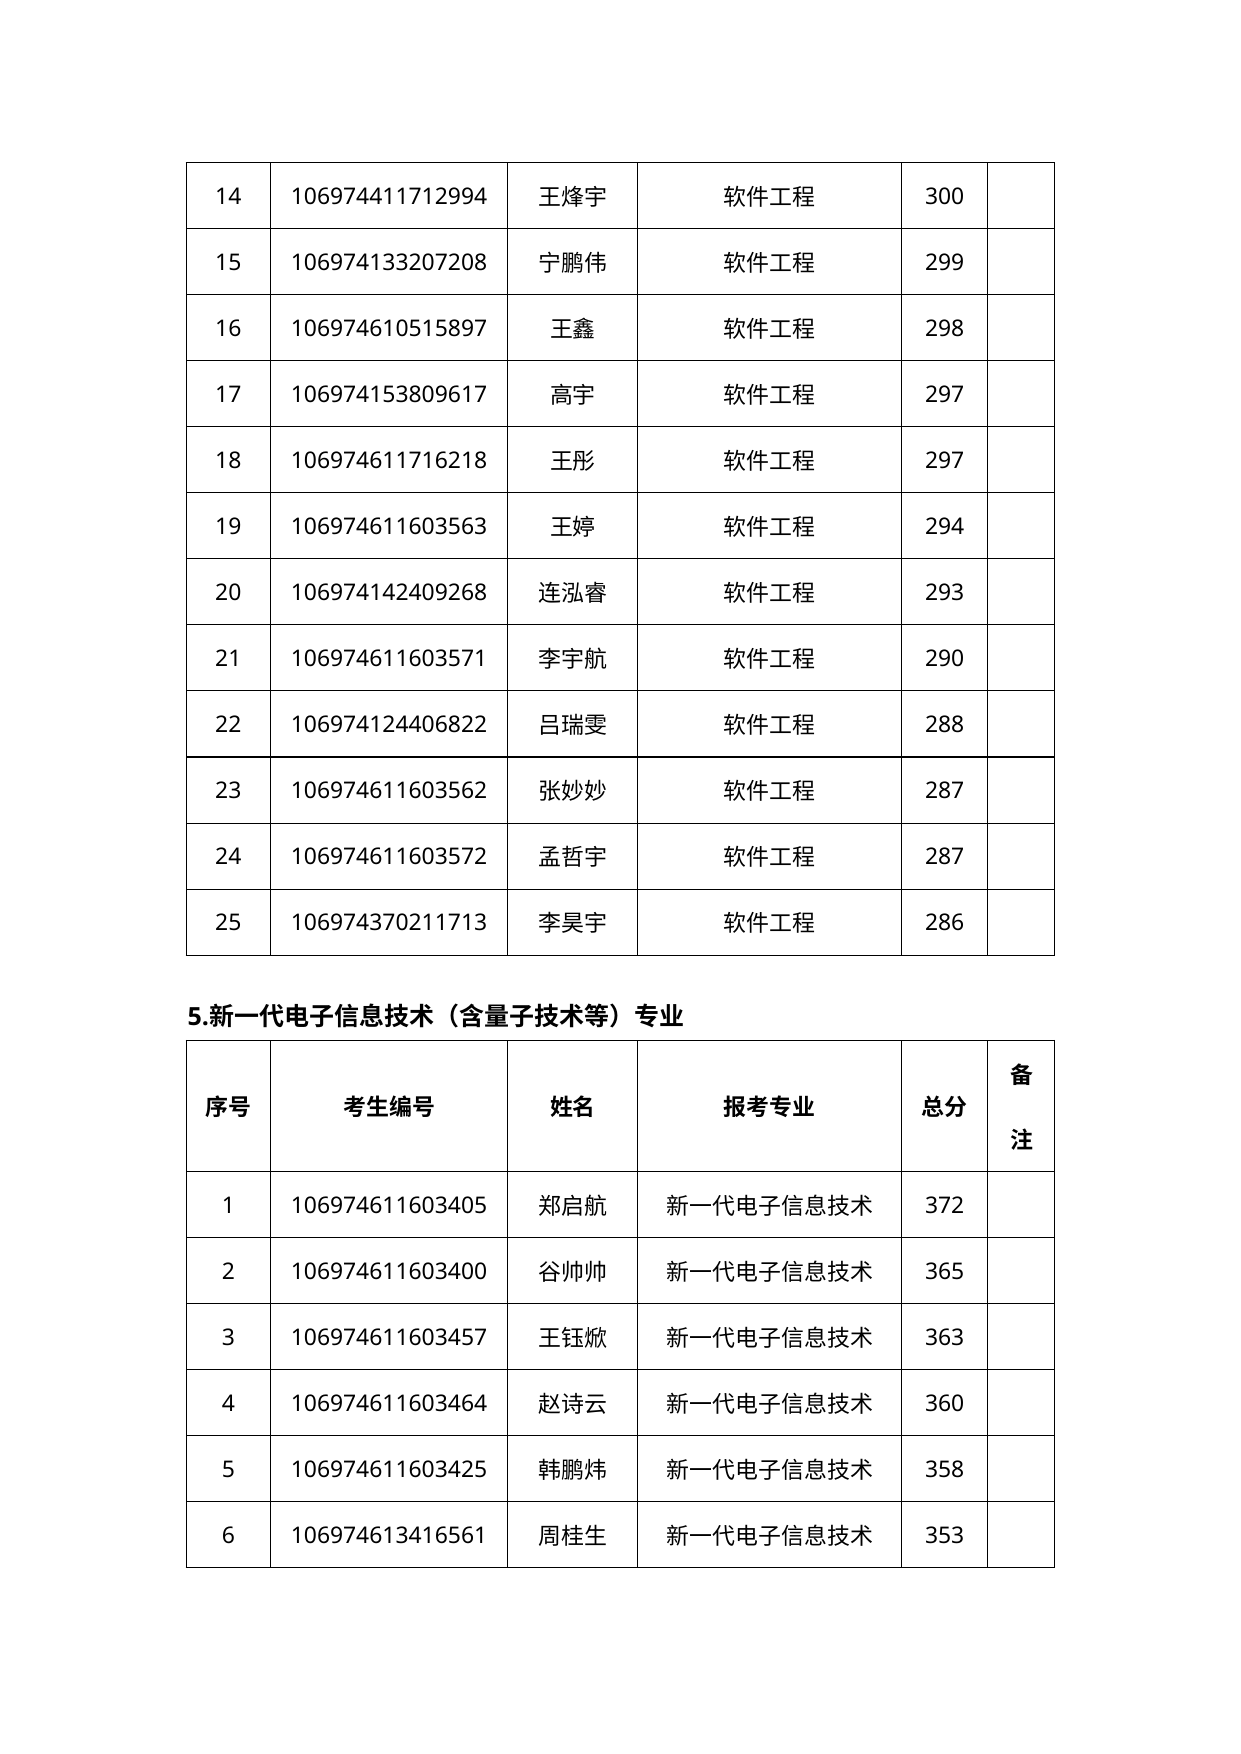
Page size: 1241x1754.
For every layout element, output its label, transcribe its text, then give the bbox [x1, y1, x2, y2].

table_cell 15 [187, 229, 270, 294]
table_cell 软件工程 [638, 559, 901, 624]
table_cell 297 [902, 361, 987, 426]
table_cell 16 [187, 295, 270, 360]
table_cell [988, 758, 1054, 822]
table_cell 21 [187, 625, 270, 690]
table_cell 软件工程 [638, 427, 901, 492]
table_cell 25 [187, 890, 270, 954]
table_cell 王婷 [508, 493, 637, 558]
table_cell 358 [902, 1436, 987, 1501]
table_cell 连泓睿 [508, 559, 637, 624]
table_cell 106974611603572 [271, 824, 507, 888]
table_cell 106974411712994 [271, 163, 507, 228]
table_cell 24 [187, 824, 270, 888]
table_cell 106974610515897 [271, 295, 507, 360]
table_cell 高宇 [508, 361, 637, 426]
table_cell 软件工程 [638, 493, 901, 558]
table_cell 2 [187, 1238, 270, 1303]
table_cell 287 [902, 824, 987, 888]
table_cell 20 [187, 559, 270, 624]
table_cell 294 [902, 493, 987, 558]
table_cell 软件工程 [638, 758, 901, 822]
table_cell 106974613416561 [271, 1502, 507, 1567]
table_cell 286 [902, 890, 987, 954]
table_cell 王鑫 [508, 295, 637, 360]
table_cell 新一代电子信息技术 [638, 1370, 901, 1435]
table_cell 新一代电子信息技术 [638, 1238, 901, 1303]
table_cell 张妙妙 [508, 758, 637, 822]
table_cell 298 [902, 295, 987, 360]
table_cell 17 [187, 361, 270, 426]
table_cell 李昊宇 [508, 890, 637, 954]
table_cell 106974611603457 [271, 1304, 507, 1369]
table_cell 1 [187, 1172, 270, 1237]
table_cell 290 [902, 625, 987, 690]
table_header 考生编号 [271, 1041, 507, 1171]
table_cell 王彤 [508, 427, 637, 492]
table_cell [988, 1370, 1054, 1435]
table_cell 新一代电子信息技术 [638, 1304, 901, 1369]
table_cell 软件工程 [638, 229, 901, 294]
table_cell [988, 493, 1054, 558]
table_cell [988, 625, 1054, 690]
table_cell 软件工程 [638, 361, 901, 426]
table_cell 106974611603571 [271, 625, 507, 690]
table_cell 6 [187, 1502, 270, 1567]
table_cell 106974611603562 [271, 758, 507, 822]
table_cell 新一代电子信息技术 [638, 1502, 901, 1567]
table_cell 韩鹏炜 [508, 1436, 637, 1501]
table_cell 287 [902, 758, 987, 822]
table_cell [988, 163, 1054, 228]
table_header 总分 [902, 1041, 987, 1171]
table_header 报考专业 [638, 1041, 901, 1171]
table_cell [988, 559, 1054, 624]
table_cell 106974124406822 [271, 691, 507, 756]
table_cell 299 [902, 229, 987, 294]
table_cell [988, 427, 1054, 492]
table_cell 360 [902, 1370, 987, 1435]
table_cell 14 [187, 163, 270, 228]
table_cell 300 [902, 163, 987, 228]
table_cell 106974611603425 [271, 1436, 507, 1501]
table_cell 106974611603563 [271, 493, 507, 558]
table_cell 18 [187, 427, 270, 492]
table_cell 3 [187, 1304, 270, 1369]
table_cell [988, 691, 1054, 756]
table_cell 22 [187, 691, 270, 756]
table_cell 王烽宇 [508, 163, 637, 228]
table_cell [988, 361, 1054, 426]
table_cell [988, 229, 1054, 294]
table_cell 周桂生 [508, 1502, 637, 1567]
table_cell 新一代电子信息技术 [638, 1172, 901, 1237]
table_cell 郑启航 [508, 1172, 637, 1237]
table_cell [988, 1436, 1054, 1501]
table_cell 新一代电子信息技术 [638, 1436, 901, 1501]
table_cell 软件工程 [638, 295, 901, 360]
table_cell 297 [902, 427, 987, 492]
table_cell 372 [902, 1172, 987, 1237]
table_cell 4 [187, 1370, 270, 1435]
table_cell 软件工程 [638, 824, 901, 888]
table_cell [988, 890, 1054, 954]
table_cell [988, 1304, 1054, 1369]
table_cell 李宇航 [508, 625, 637, 690]
table_header 序号 [187, 1041, 270, 1171]
table_cell [988, 824, 1054, 888]
table_cell 软件工程 [638, 890, 901, 954]
table_cell 106974370211713 [271, 890, 507, 954]
table_cell [988, 295, 1054, 360]
table_cell [988, 1238, 1054, 1303]
table_cell 288 [902, 691, 987, 756]
table_cell 106974133207208 [271, 229, 507, 294]
table_cell 353 [902, 1502, 987, 1567]
table_cell 106974611603464 [271, 1370, 507, 1435]
table_cell 293 [902, 559, 987, 624]
table_cell 19 [187, 493, 270, 558]
table_cell [988, 1172, 1054, 1237]
table_cell 宁鹏伟 [508, 229, 637, 294]
table_cell 软件工程 [638, 625, 901, 690]
table_cell 106974142409268 [271, 559, 507, 624]
table_cell 365 [902, 1238, 987, 1303]
table_cell 谷帅帅 [508, 1238, 637, 1303]
text 5.新一代电子信息技术（含量子技术等）专业 [187, 996, 1053, 1033]
table_cell 23 [187, 758, 270, 822]
table_cell [988, 1502, 1054, 1567]
table_cell 106974153809617 [271, 361, 507, 426]
table_cell 106974611603400 [271, 1238, 507, 1303]
table_cell 王钰焮 [508, 1304, 637, 1369]
table_header 备注 [988, 1041, 1054, 1171]
table_header 姓名 [508, 1041, 637, 1171]
table_cell 106974611603405 [271, 1172, 507, 1237]
table_cell 363 [902, 1304, 987, 1369]
table_cell 孟哲宇 [508, 824, 637, 888]
table_cell 赵诗云 [508, 1370, 637, 1435]
table_cell 吕瑞雯 [508, 691, 637, 756]
table_cell 软件工程 [638, 691, 901, 756]
table_cell 软件工程 [638, 163, 901, 228]
table_cell 5 [187, 1436, 270, 1501]
table_cell 106974611716218 [271, 427, 507, 492]
